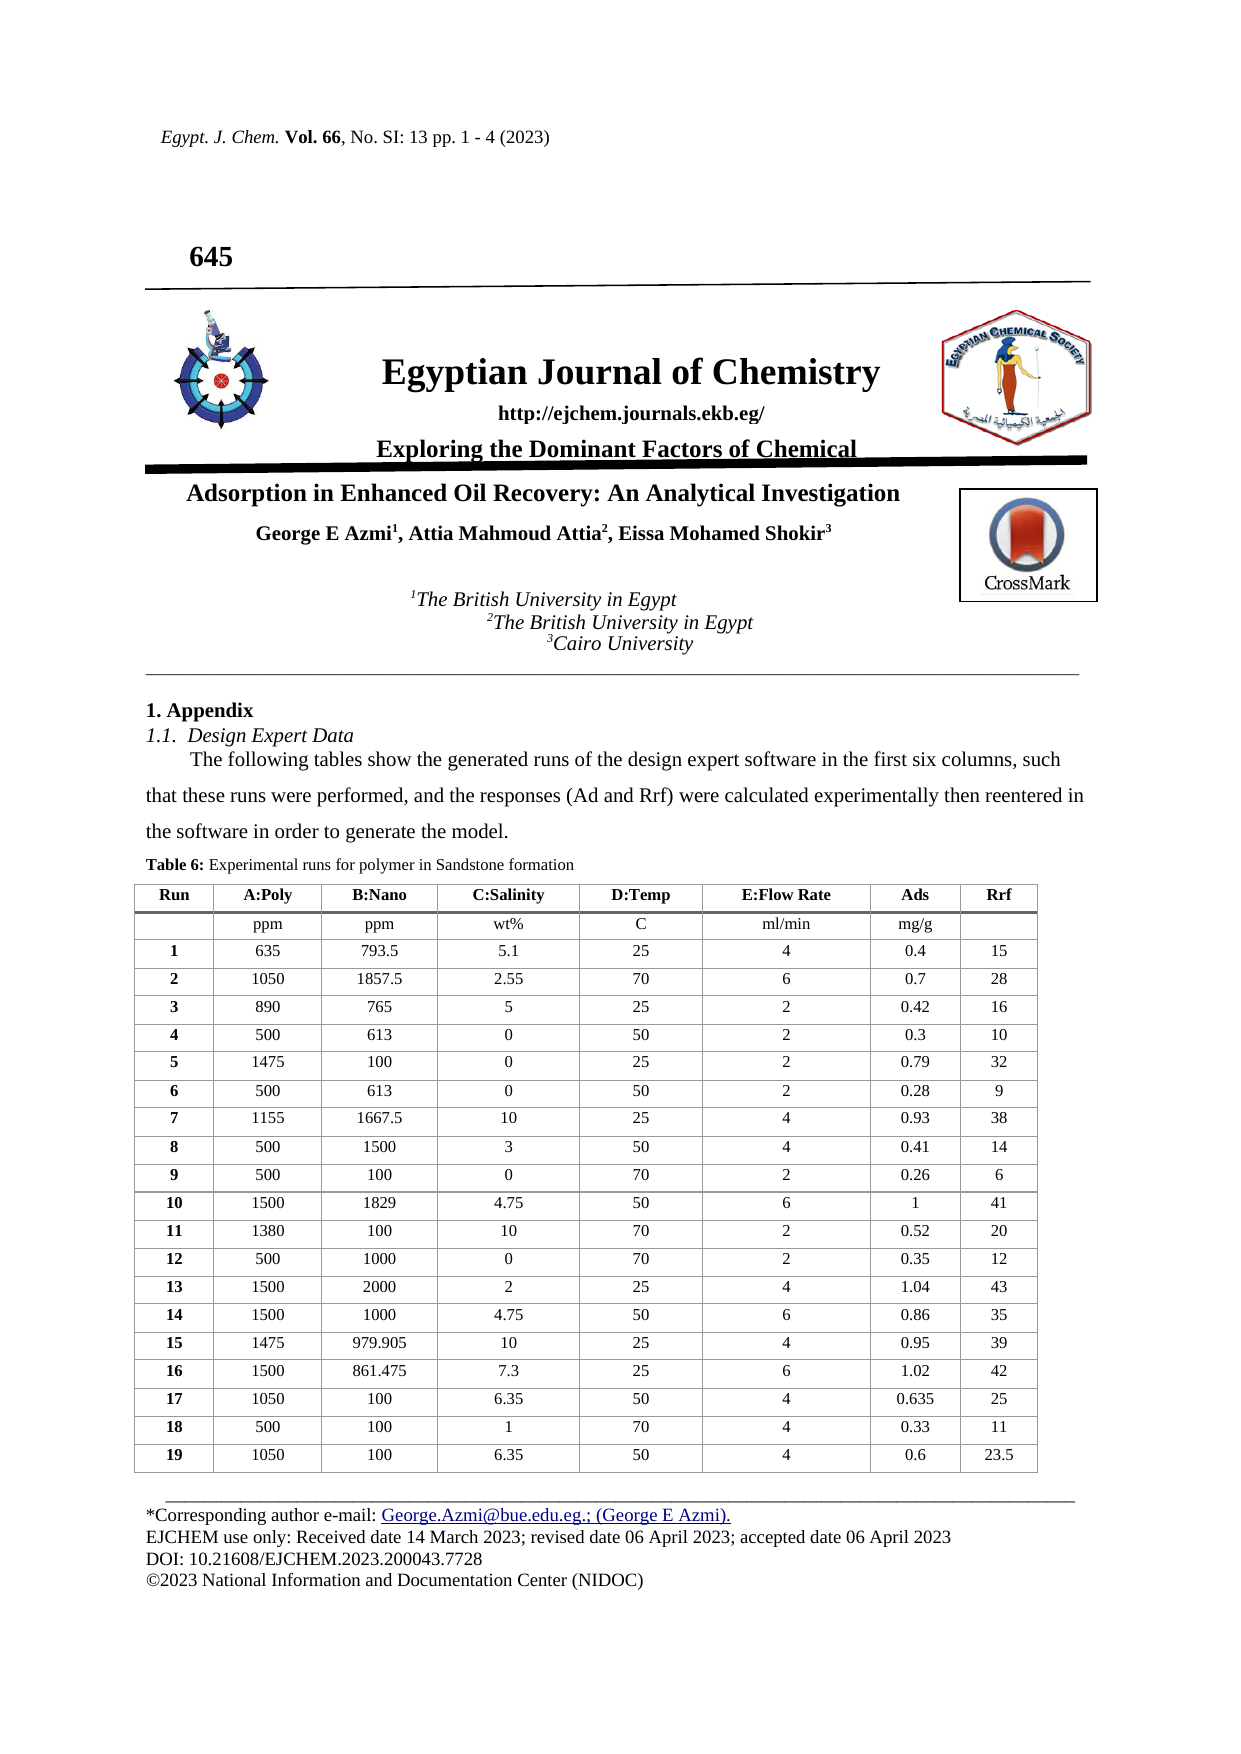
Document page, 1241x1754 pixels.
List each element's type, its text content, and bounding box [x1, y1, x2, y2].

title Exploring the Dominant Factors of Chemical Adsorption in Enhanced Oil Recovery: An Analytical Investigation [146, 434, 1095, 506]
picture [934, 306, 1099, 447]
text 3Cairo University [146, 634, 1095, 655]
title George E Azmi1, Attia Mahmoud Attia2, Eissa Mohamed Shokir3 [146, 521, 959, 545]
picture [153, 295, 289, 455]
text 1The British University in Egypt [146, 582, 1095, 613]
text ________________________________________________________________________________________________________________ [146, 655, 1095, 678]
picture [974, 496, 1080, 595]
text 2The British University in Egypt [146, 613, 1095, 634]
